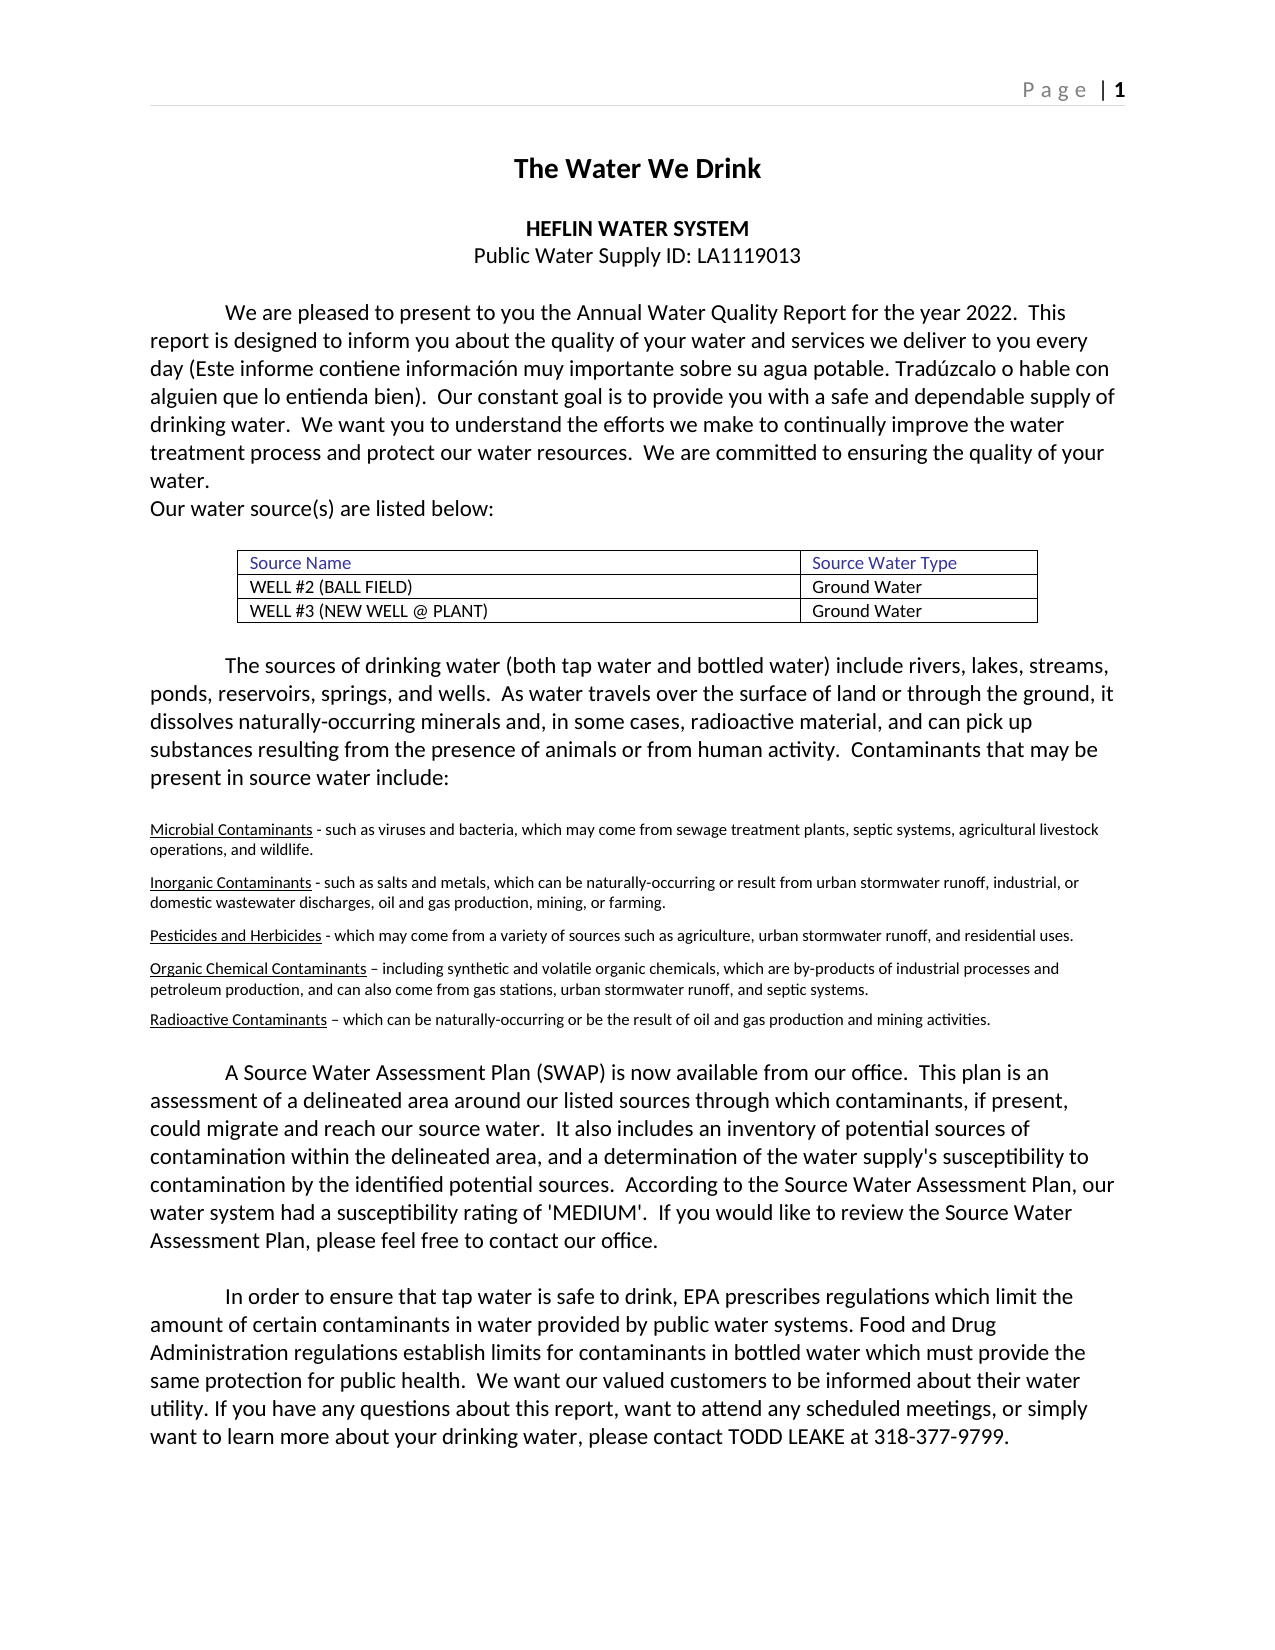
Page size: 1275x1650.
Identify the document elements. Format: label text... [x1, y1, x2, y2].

text HEFLIN WATER SYSTEM [150, 214, 1125, 242]
text Our water source(s) are listed below: [150, 494, 1125, 522]
text The sources of drinking water (both tap water and bottled water) include rivers, lakes, streams, ponds, reservoirs, springs, and wells. As water travels over the surface of land or through the ground, it dissolves naturally-occurring minerals and, in some cases, radioactive material, and can pick up substances resulting from the presence of animals or from human activity. Contaminants that may be present in source water include: [150, 651, 1125, 791]
text The Water We Drink [150, 150, 1125, 186]
text Inorganic Contaminants - such as salts and metals, which can be naturally-occurring or result from urban stormwater runoff, industrial, or domestic wastewater discharges, oil and gas production, mining, or farming. [150, 872, 1125, 913]
text Organic Chemical Contaminants – including synthetic and volatile organic chemicals, which are by-products of industrial processes and petroleum production, and can also come from gas stations, urban stormwater runoff, and septic systems. [150, 959, 1125, 999]
text Microbial Contaminants - such as viruses and bacteria, which may come from sewage treatment plants, septic systems, agricultural livestock operations, and wildlife. [150, 819, 1125, 859]
table_header Source Name [238, 551, 800, 574]
table_cell Ground Water [801, 599, 1037, 622]
text In order to ensure that tap water is safe to drink, EPA prescribes regulations which limit the amount of certain contaminants in water provided by public water systems. Food and Drug Administration regulations establish limits for contaminants in bottled water which must provide the same protection for public health. We want our valued customers to be informed about their water utility. If you have any questions about this report, want to attend any scheduled meetings, or simply want to learn more about your drinking water, please contact TODD LEAKE at 318-377-9799. [150, 1282, 1125, 1450]
table_header Source Water Type [801, 551, 1037, 574]
table_cell WELL #3 (NEW WELL @ PLANT) [238, 599, 800, 622]
text Pesticides and Herbicides - which may come from a variety of sources such as agriculture, urban stormwater runoff, and residential uses. [150, 926, 1125, 946]
text A Source Water Assessment Plan (SWAP) is now available from our office. This plan is an assessment of a delineated area around our listed sources through which contaminants, if present, could migrate and reach our source water. It also includes an inventory of potential sources of contamination within the delineated area, and a determination of the water supply's susceptibility to contamination by the identified potential sources. According to the Source Water Assessment Plan, our water system had a susceptibility rating of 'MEDIUM'. If you would like to review the Source Water Assessment Plan, please feel free to contact our office. [150, 1058, 1125, 1254]
text Public Water Supply ID: LA1119013 [150, 242, 1125, 270]
text Radioactive Contaminants – which can be naturally-occurring or be the result of oil and gas production and mining activities. [150, 1009, 1125, 1030]
text We are pleased to present to you the Annual Water Quality Report for the year 2022. This report is designed to inform you about the quality of your water and services we deliver to you every day (Este informe contiene información muy importante sobre su agua potable. Tradúzcalo o hable con alguien que lo entienda bien). Our constant goal is to provide you with a safe and dependable supply of drinking water. We want you to understand the efforts we make to continually improve the water treatment process and protect our water resources. We are committed to ensuring the quality of your water. [150, 298, 1125, 494]
table_cell WELL #2 (BALL FIELD) [238, 575, 800, 598]
table_cell Ground Water [801, 575, 1037, 598]
